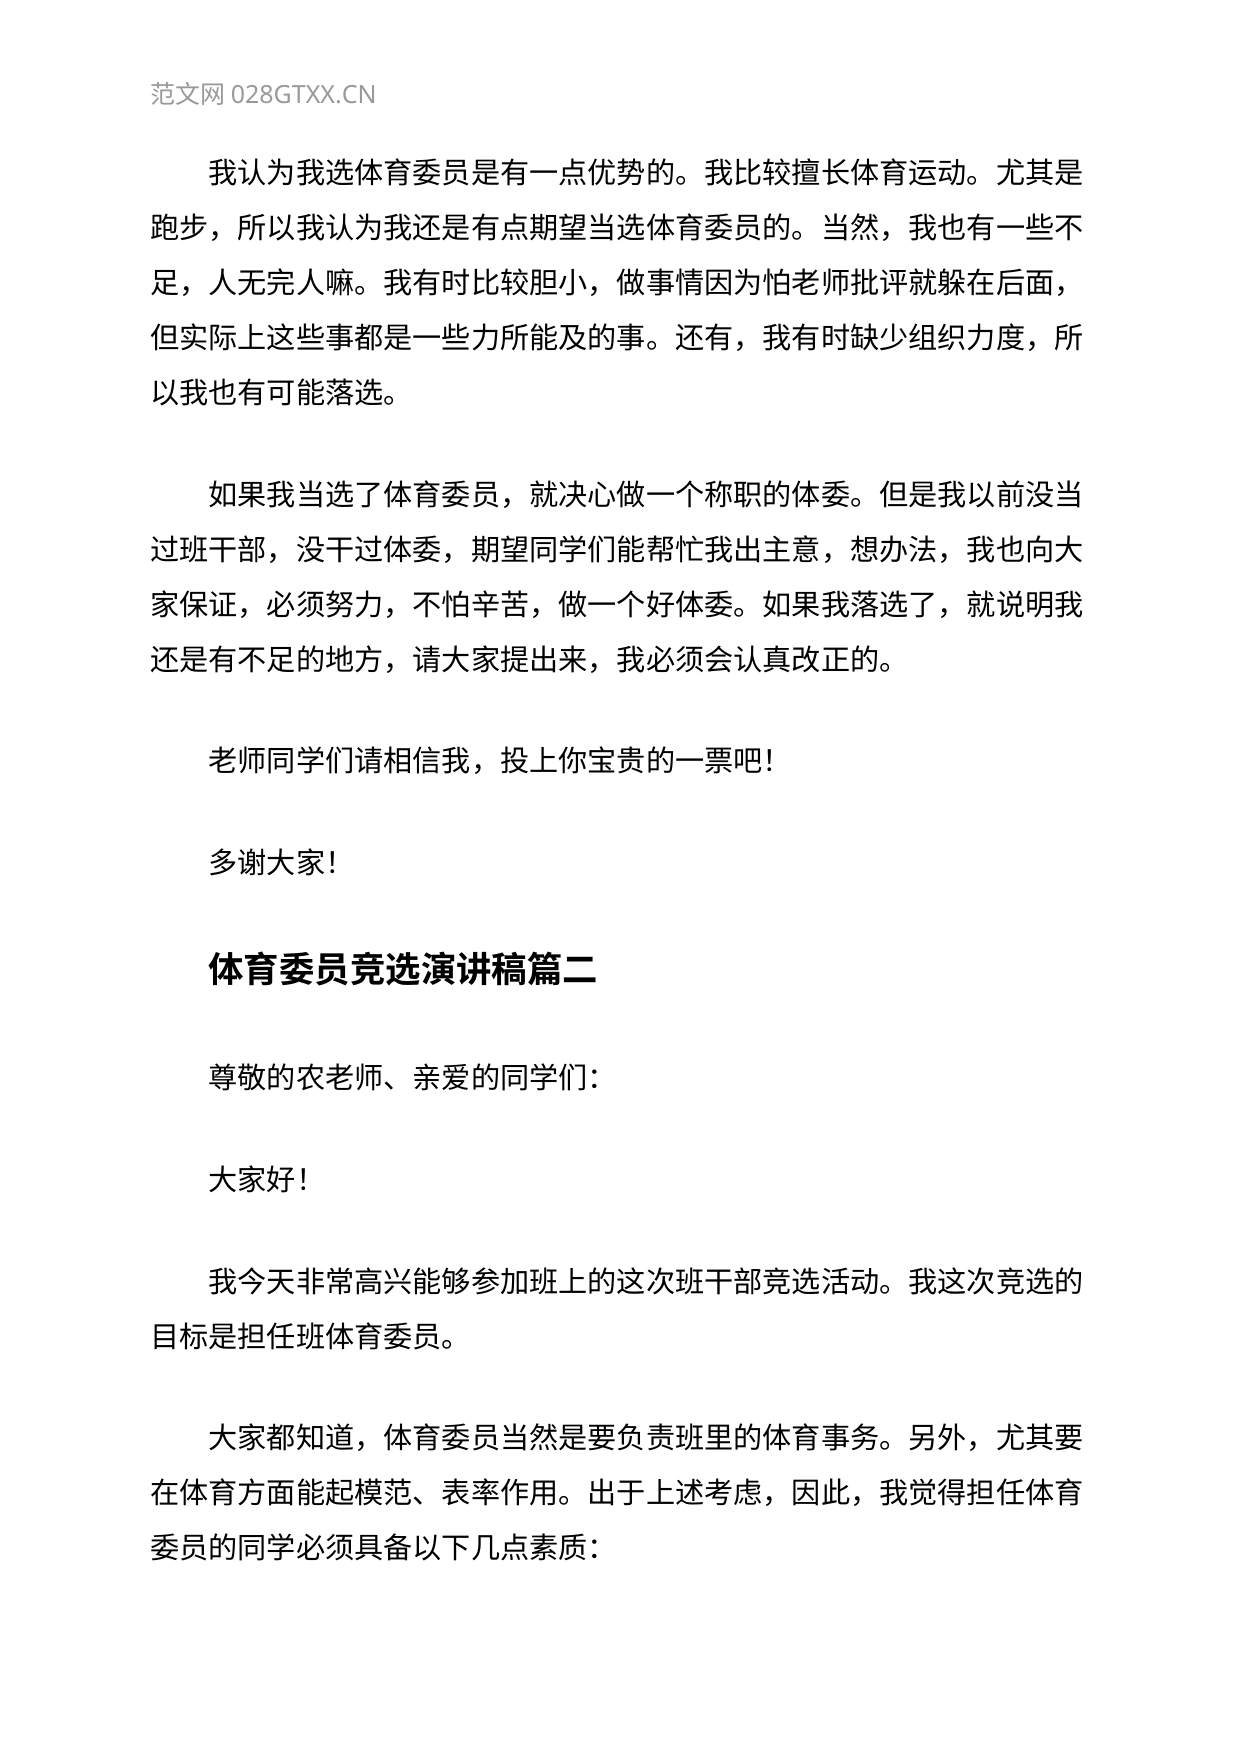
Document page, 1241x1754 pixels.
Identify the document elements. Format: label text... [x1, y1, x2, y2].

text 大家都知道，体育委员当然是要负责班里的体育事务。另外，尤其要在体育方面能起模范、表率作用。出于上述考虑，因此，我觉得担任体育委员的同学必须具备以下几点素质： [150, 1415, 1090, 1567]
text 如果我当选了体育委员，就决心做一个称职的体委。但是我以前没当过班干部，没干过体委，期望同学们能帮忙我出主意，想办法，我也向大家保证，必须努力，不怕辛苦，做一个好体委。如果我落选了，就说明我还是有不足的地方，请大家提出来，我必须会认真改正的。 [150, 471, 1090, 678]
text 尊敬的农老师、亲爱的同学们： [150, 1055, 1090, 1097]
text 我认为我选体育委员是有一点优势的。我比较擅长体育运动。尤其是跑步，所以我认为我还是有点期望当选体育委员的。当然，我也有一些不足，人无完人嘛。我有时比较胆小，做事情因为怕老师批评就躲在后面，但实际上这些事都是一些力所能及的事。还有，我有时缺少组织力度，所以我也有可能落选。 [150, 150, 1090, 412]
text 大家好！ [150, 1157, 1090, 1199]
text 老师同学们请相信我，投上你宝贵的一票吧！ [150, 738, 1090, 780]
text 多谢大家！ [150, 839, 1090, 882]
text 我今天非常高兴能够参加班上的这次班干部竞选活动。我这次竞选的目标是担任班体育委员。 [150, 1258, 1090, 1356]
text 体育委员竞选演讲稿篇二 [150, 941, 1090, 993]
